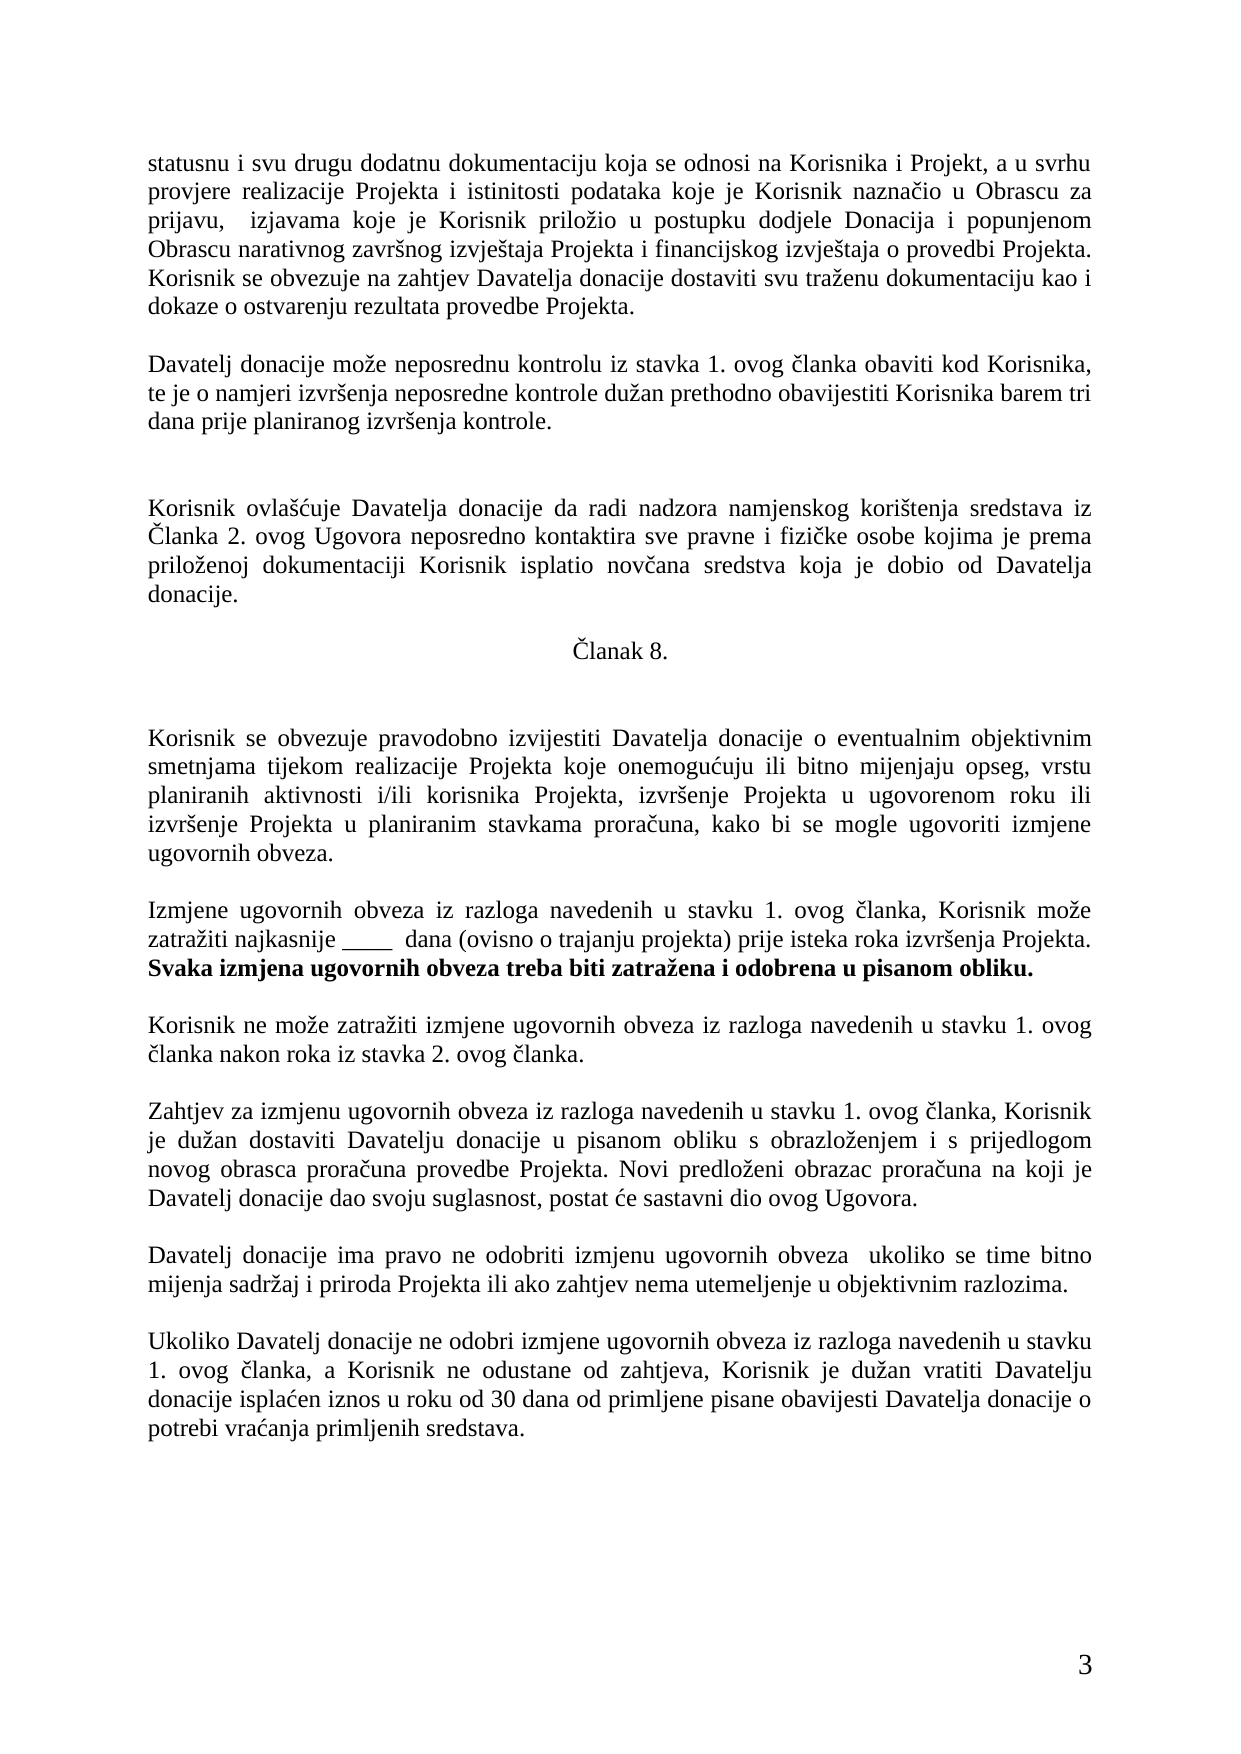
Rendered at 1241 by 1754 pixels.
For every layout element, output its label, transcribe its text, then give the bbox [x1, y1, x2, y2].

text Korisnik se obvezuje pravodobno izvijestiti Davatelja donacije o eventualnim objektivnim smetnjama tijekom realizacije Projekta koje onemogućuju ili bitno mijenjaju opseg, vrstu planiranih aktivnosti i/ili korisnika Projekta, izvršenje Projekta u ugovorenom roku ili izvršenje Projekta u planiranim stavkama proračuna, kako bi se mogle ugovoriti izmjene ugovornih obveza. [148, 723, 1093, 866]
text Ukoliko Davatelj donacije ne odobri izmjene ugovornih obveza iz razloga navedenih u stavku 1. ovog članka, a Korisnik ne odustane od zahtjeva, Korisnik je dužan vratiti Davatelju donacije isplaćen iznos u roku od 30 dana od primljene pisane obavijesti Davatelja donacije o potrebi vraćanja primljenih sredstava. [148, 1326, 1093, 1441]
text Davatelj donacije ima pravo ne odobriti izmjenu ugovornih obveza ukoliko se time bitno mijenja sadržaj i priroda Projekta ili ako zahtjev nema utemeljenje u objektivnim razlozima. [148, 1240, 1093, 1298]
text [148, 148, 1093, 320]
text Davatelj donacije može neposrednu kontrolu iz stavka 1. ovog članka obaviti kod Korisnika, te je o namjeri izvršenja neposredne kontrole dužan prethodno obavijestiti Korisnika barem tri dana prije planiranog izvršenja kontrole. [148, 349, 1093, 435]
text Članak 8. [148, 636, 1093, 665]
text Zahtjev za izmjenu ugovornih obveza iz razloga navedenih u stavku 1. ovog članka, Korisnik je dužan dostaviti Davatelju donacije u pisanom obliku s obrazloženjem i s prijedlogom novog obrasca proračuna provedbe Projekta. Novi predloženi obrazac proračuna na koji je Davatelj donacije dao svoju suglasnost, postat će sastavni dio ovog Ugovora. [148, 1096, 1093, 1211]
text Korisnik ne može zatražiti izmjene ugovornih obveza iz razloga navedenih u stavku 1. ovog članka nakon roka iz stavka 2. ovog članka. [148, 1010, 1093, 1068]
text Korisnik ovlašćuje Davatelja donacije da radi nadzora namjenskog korištenja sredstava iz Članka 2. ovog Ugovora neposredno kontaktira sve pravne i fizičke osobe kojima je prema priloženoj dokumentaciji Korisnik isplatio novčana sredstva koja je dobio od Davatelja donacije. [148, 493, 1093, 608]
text Izmjene ugovornih obveza iz razloga navedenih u stavku 1. ovog članka, Korisnik može zatražiti najkasnije ____ dana (ovisno o trajanju projekta) prije isteka roka izvršenja Projekta. Svaka izmjena ugovornih obveza treba biti zatražena i odobrena u pisanom obliku. [148, 895, 1093, 981]
